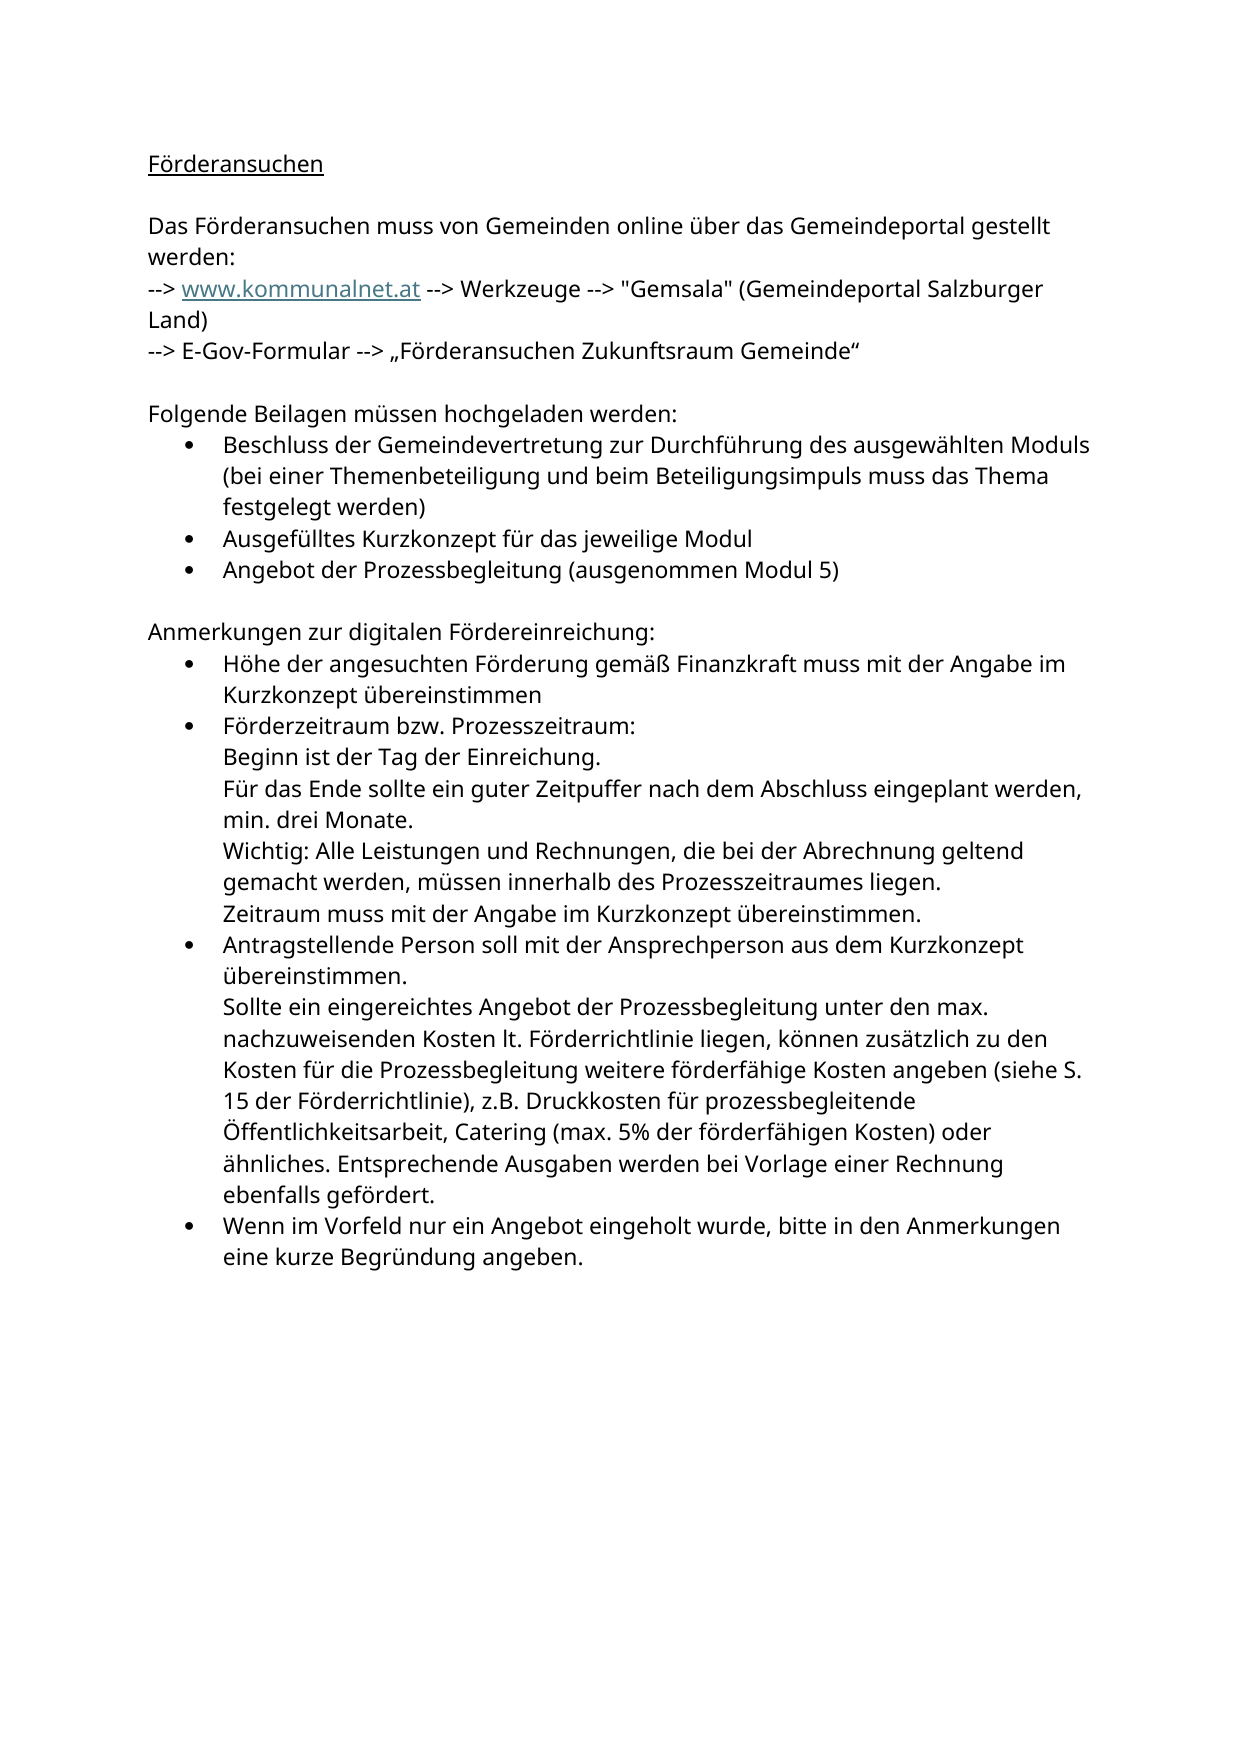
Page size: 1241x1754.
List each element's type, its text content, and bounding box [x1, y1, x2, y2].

list Zeitraum muss mit der Angabe im Kurzkonzept übereinstimmen. [223, 898, 1093, 929]
text Das Förderansuchen muss von Gemeinden online über das Gemeindeportal gestellt werden: [148, 210, 1093, 273]
list Förderzeitraum bzw. Prozesszeitraum: [185, 710, 1093, 741]
text Folgende Beilagen müssen hochgeladen werden: [148, 398, 1093, 429]
list Beginn ist der Tag der Einreichung. [223, 741, 1093, 773]
list Ausgefülltes Kurzkonzept für das jeweilige Modul [185, 523, 1093, 554]
list Antragstellende Person soll mit der Ansprechperson aus dem Kurzkonzept übereinstimmen. [185, 929, 1093, 991]
list Angebot der Prozessbegleitung (ausgenommen Modul 5) [185, 554, 1093, 585]
text Förderansuchen [148, 148, 1093, 179]
list Wichtig: Alle Leistungen und Rechnungen, die bei der Abrechnung geltend gemacht werden, müssen innerhalb des Prozesszeitraumes liegen. [223, 835, 1093, 898]
list Sollte ein eingereichtes Angebot der Prozessbegleitung unter den max. nachzuweisenden Kosten lt. Förderrichtlinie liegen, können zusätzlich zu den Kosten für die Prozessbegleitung weitere förderfähige Kosten angeben (siehe S. 15 der Förderrichtlinie), z.B. Druckkosten für prozessbegleitende Öffentlichkeitsarbeit, Catering (max. 5% der förderfähigen Kosten) oder ähnliches. Entsprechende Ausgaben werden bei Vorlage einer Rechnung ebenfalls gefördert. [223, 991, 1093, 1210]
list Höhe der angesuchten Förderung gemäß Finanzkraft muss mit der Angabe im Kurzkonzept übereinstimmen [185, 648, 1093, 710]
text Anmerkungen zur digitalen Fördereinreichung: [148, 616, 1093, 648]
list Beschluss der Gemeindevertretung zur Durchführung des ausgewählten Moduls (bei einer Themenbeteiligung und beim Beteiligungsimpuls muss das Thema festgelegt werden) [185, 429, 1093, 523]
list Für das Ende sollte ein guter Zeitpuffer nach dem Abschluss eingeplant werden, min. drei Monate. [223, 773, 1093, 835]
text --> www.kommunalnet.at --> Werkzeuge --> "Gemsala" (Gemeindeportal Salzburger Land) --> E-Gov-Formular --> „Förderansuchen Zukunftsraum Gemeinde“ [148, 273, 1093, 366]
list Wenn im Vorfeld nur ein Angebot eingeholt wurde, bitte in den Anmerkungen eine kurze Begründung angeben. [185, 1210, 1093, 1273]
